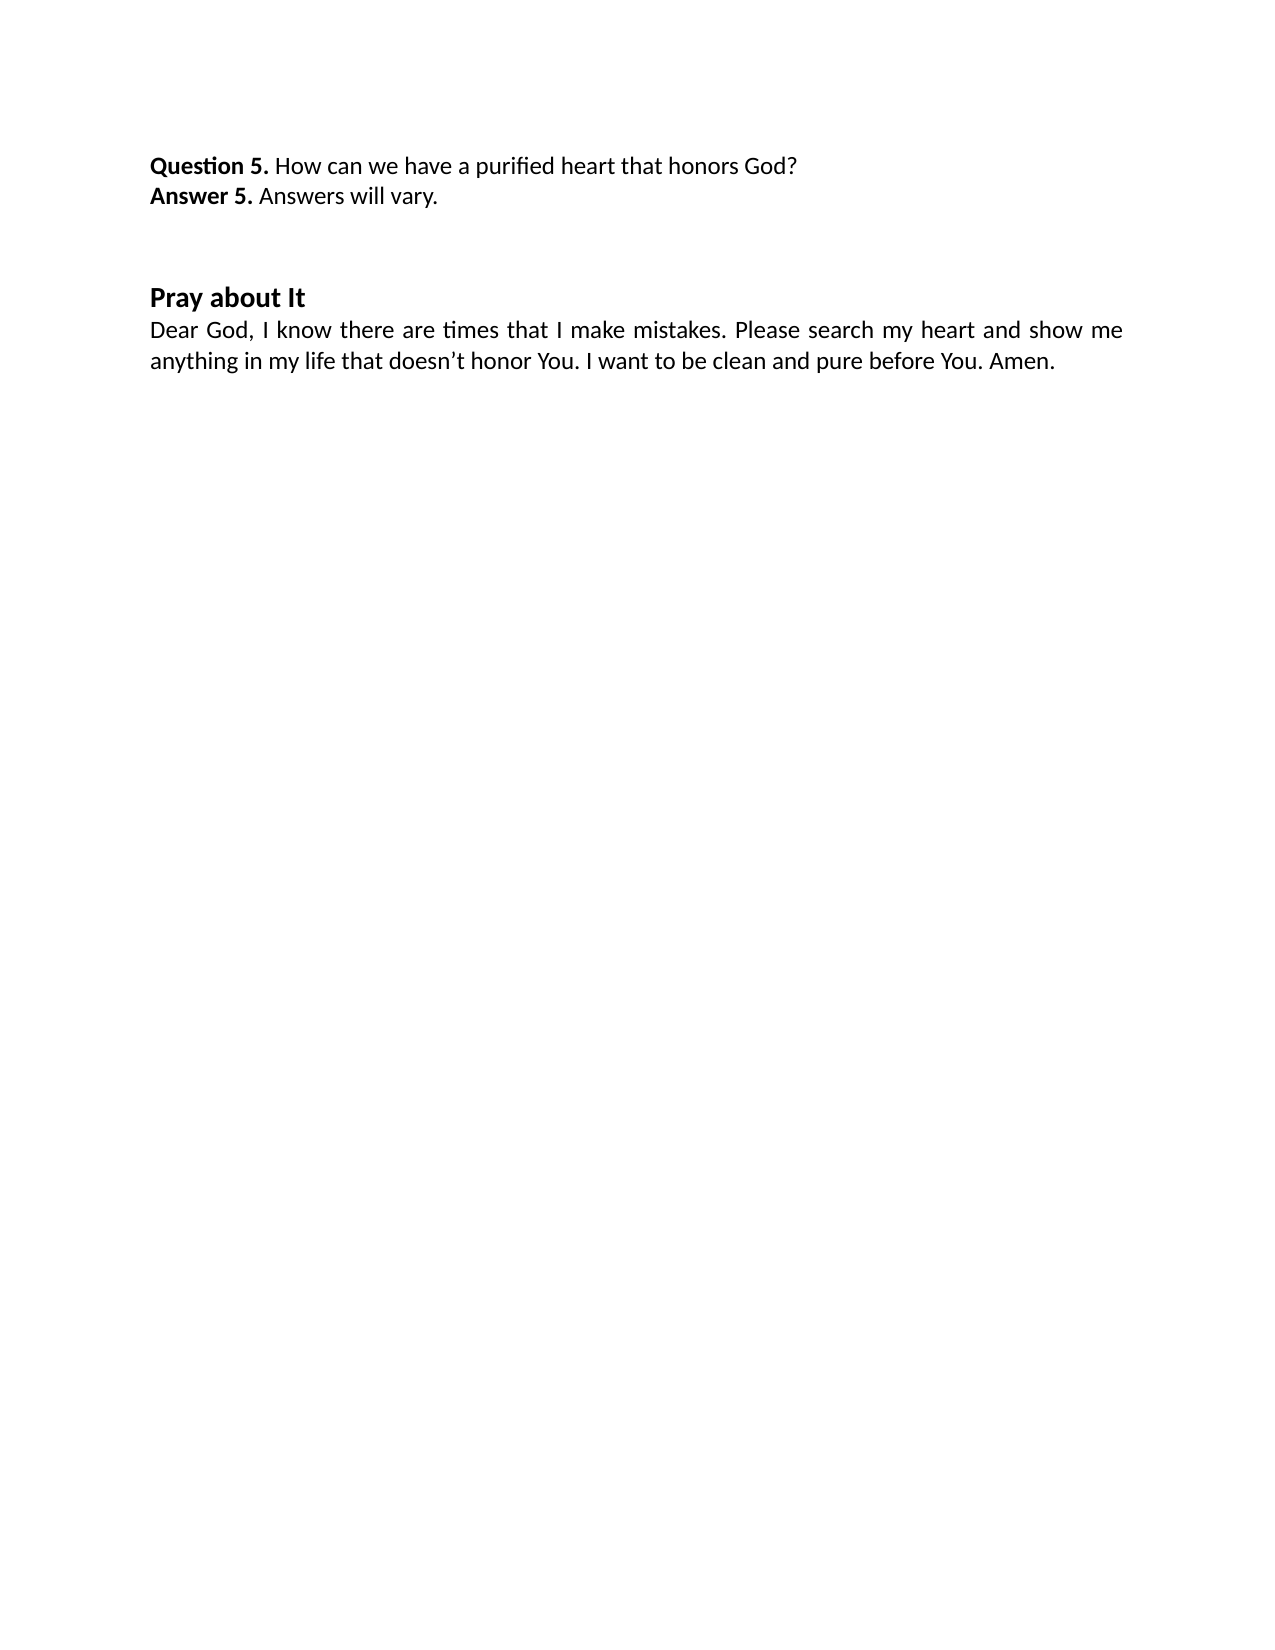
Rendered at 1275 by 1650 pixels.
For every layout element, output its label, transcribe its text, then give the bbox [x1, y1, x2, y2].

table_cell Question 5. How can we have a purified heart that honors God? Answer 5. Answers will vary. [150, 150, 1050, 242]
text Pray about It [150, 279, 1125, 315]
text Dear God, I know there are times that I make mistakes. Please search my heart and show me anything in my life that doesn’t honor You. I want to be clean and pure before You. Amen. [150, 315, 1125, 376]
